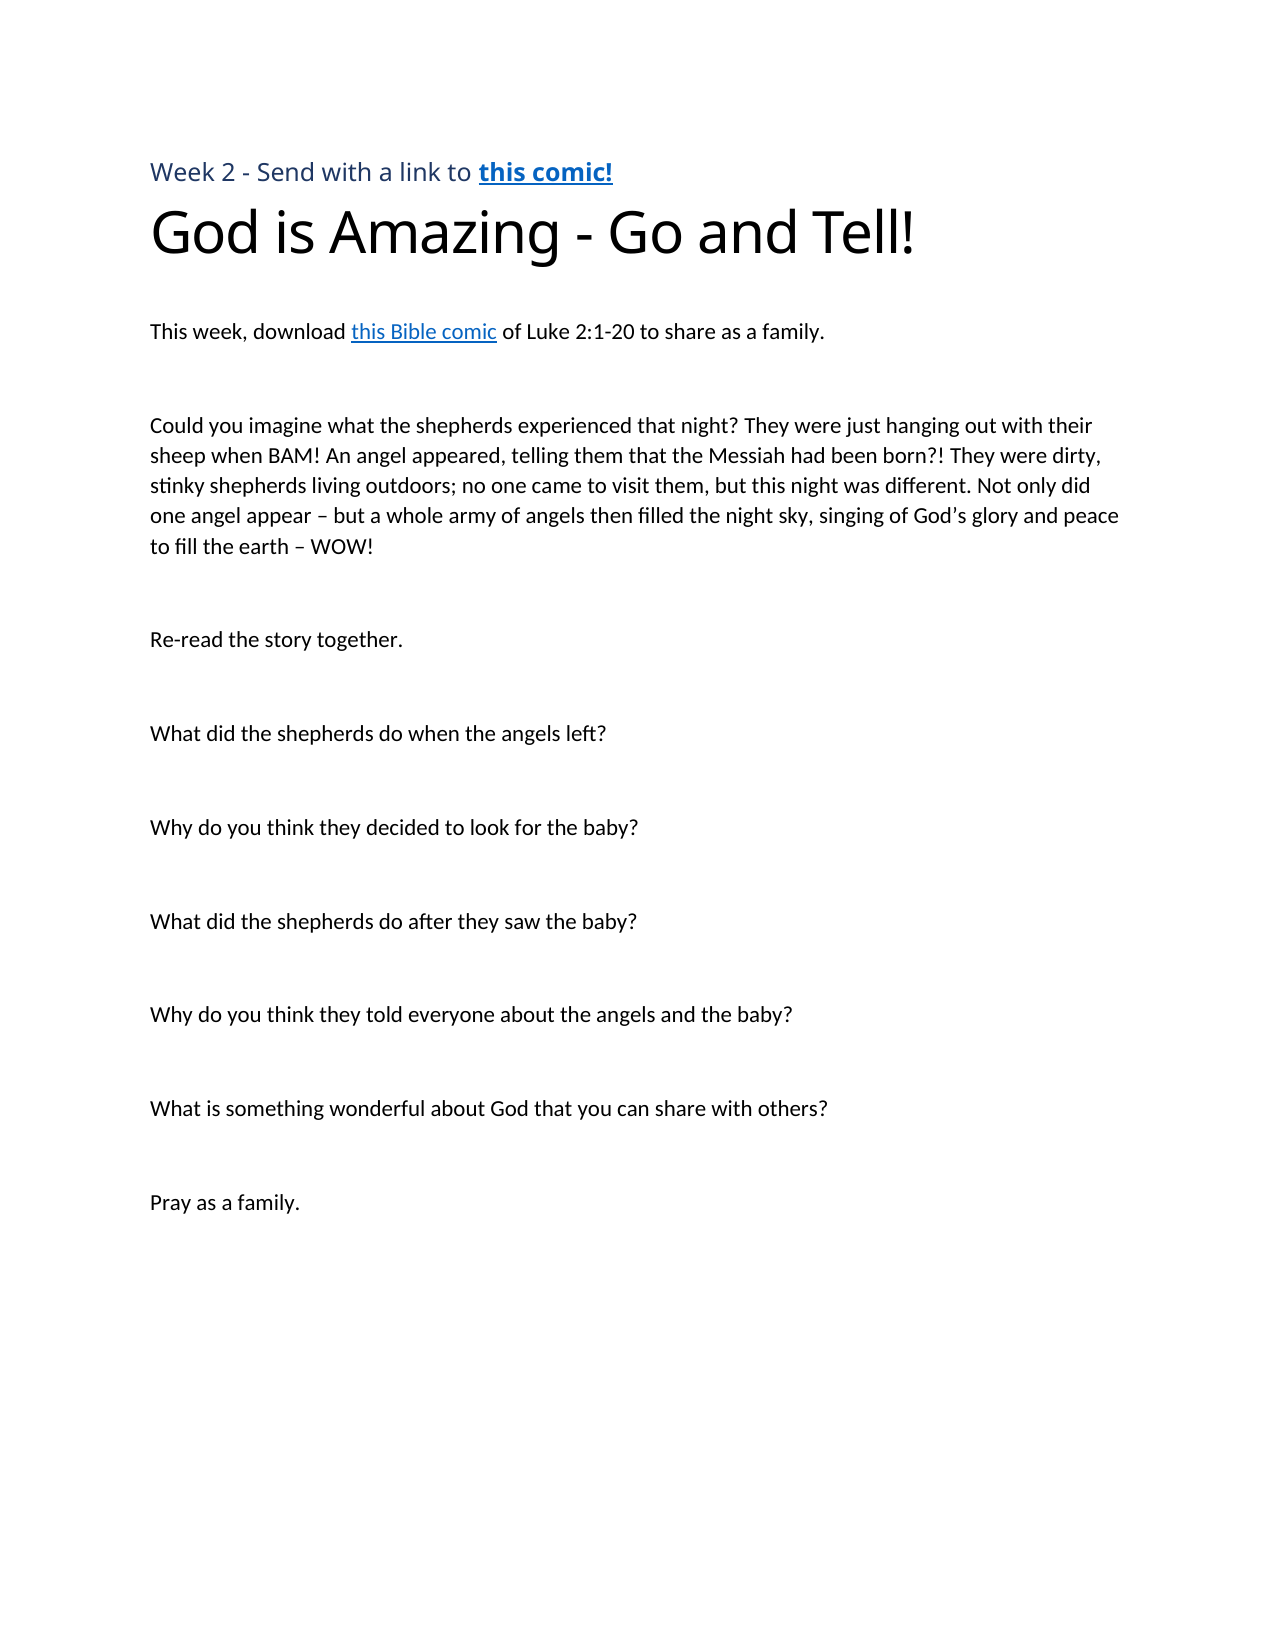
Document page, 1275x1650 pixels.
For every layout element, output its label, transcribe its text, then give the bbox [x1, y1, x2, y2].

text This week, download this Bible comic of Luke 2:1-20 to share as a family. [150, 317, 1125, 345]
text What did the shepherds do after they saw the baby? [150, 907, 1125, 935]
text Re-read the story together. [150, 626, 1125, 654]
title God is Amazing - Go and Tell! [150, 191, 1125, 270]
text Pray as a family. [150, 1188, 1125, 1216]
text Why do you think they decided to look for the baby? [150, 813, 1125, 841]
text Could you imagine what the shepherds experienced that night? They were just hanging out with their sheep when BAM! An angel appeared, telling them that the Messiah had been born?! They were dirty, stinky shepherds living outdoors; no one came to visit them, but this night was different. Not only did one angel appear – but a whole army of angels then filled the night sky, singing of God’s glory and peace to fill the earth – WOW! [150, 411, 1125, 560]
text What is something wonderful about God that you can share with others? [150, 1094, 1125, 1122]
text Why do you think they told everyone about the angels and the baby? [150, 1001, 1125, 1029]
subtitle Week 2 - Send with a link to this comic! [150, 154, 1125, 188]
text What did the shepherds do when the angels left? [150, 719, 1125, 747]
